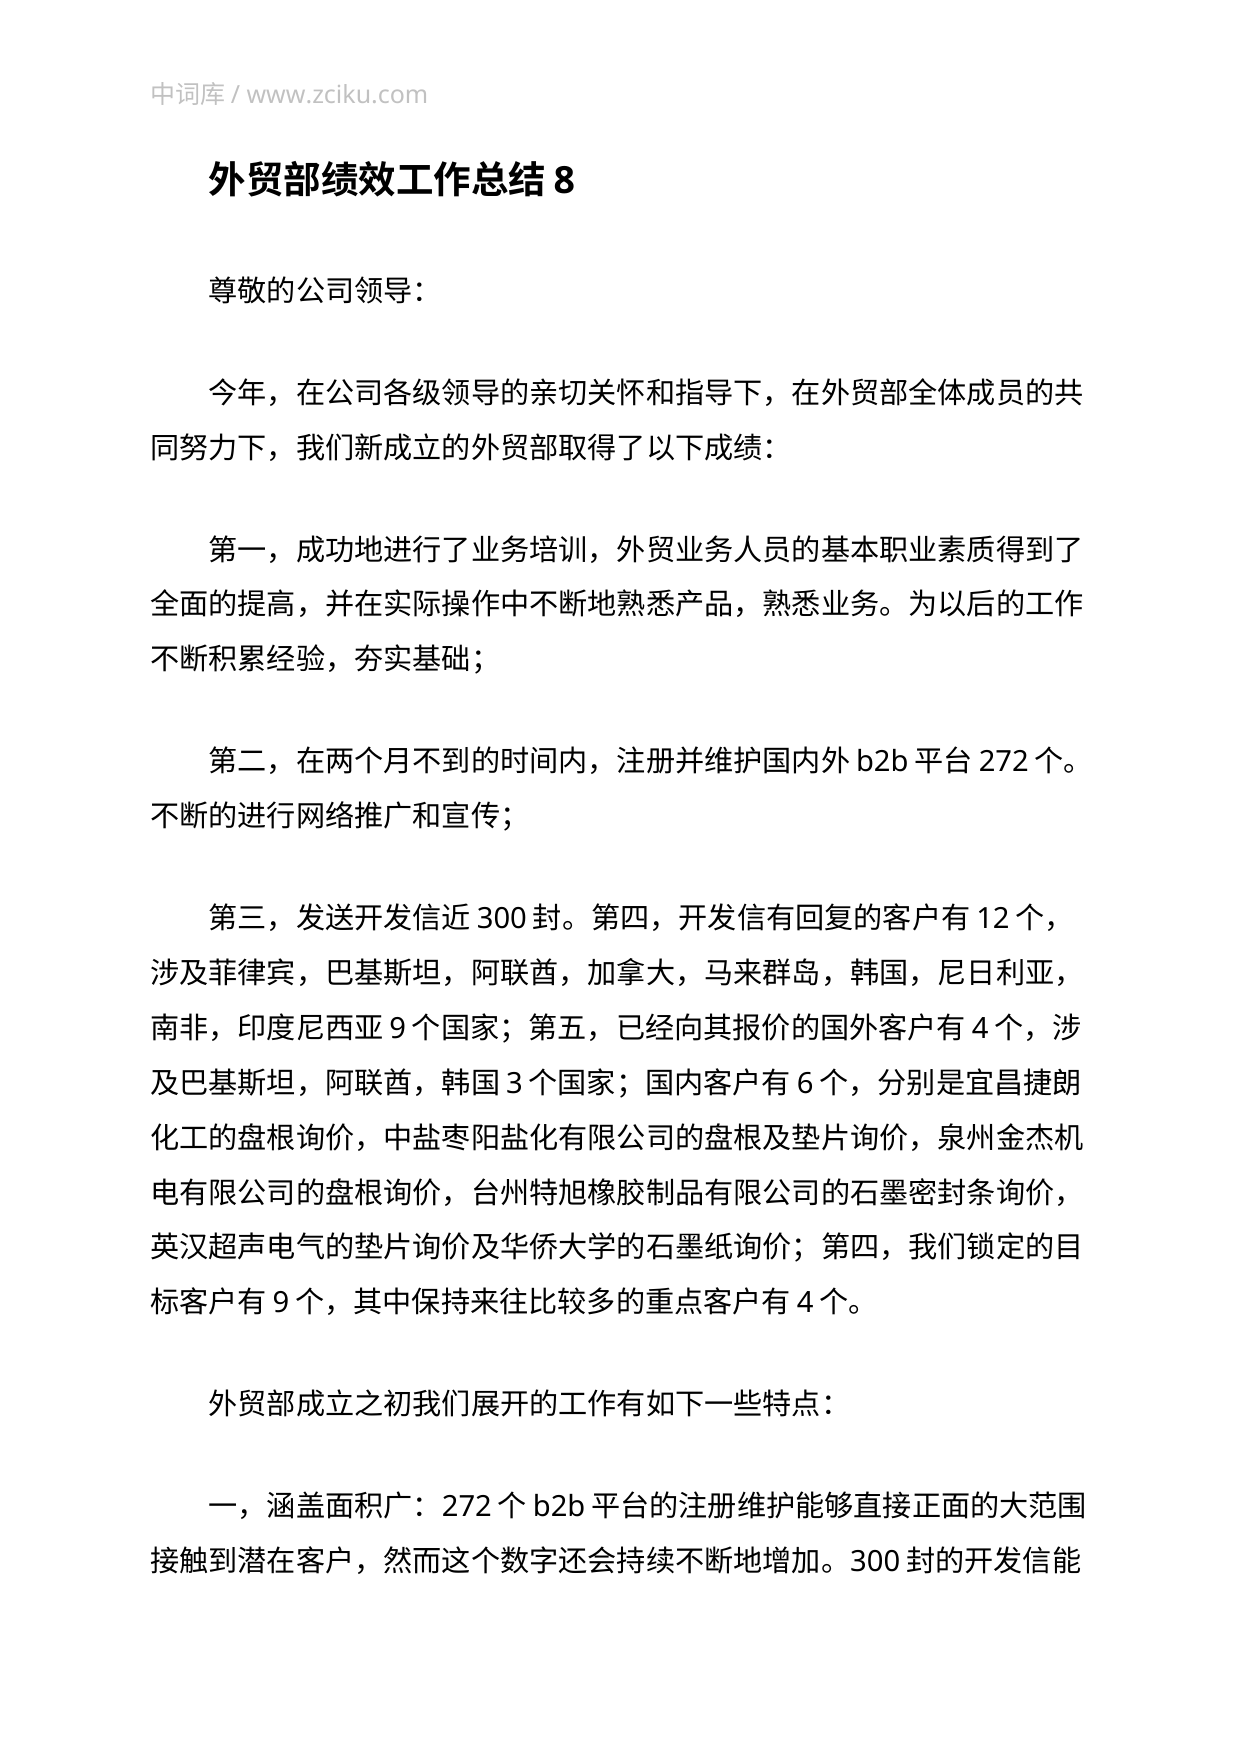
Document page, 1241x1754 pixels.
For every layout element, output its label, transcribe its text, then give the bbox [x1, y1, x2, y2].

text 第二，在两个月不到的时间内，注册并维护国内外b2b平台272个。不断的进行网络推广和宣传； [150, 738, 1090, 835]
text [150, 1483, 1090, 1580]
text 尊敬的公司领导： [150, 268, 1090, 310]
text 第一，成功地进行了业务培训，外贸业务人员的基本职业素质得到了全面的提高，并在实际操作中不断地熟悉产品，熟悉业务。为以后的工作不断积累经验，夯实基础； [150, 526, 1090, 678]
text 第三，发送开发信近300封。第四，开发信有回复的客户有12个，涉及菲律宾，巴基斯坦，阿联酋，加拿大，马来群岛，韩国，尼日利亚，南非，印度尼西亚9个国家；第五，已经向其报价的国外客户有4个，涉及巴基斯坦，阿联酋，韩国3个国家；国内客户有6个，分别是宜昌捷朗化工的盘根询价，中盐枣阳盐化有限公司的盘根及垫片询价，泉州金杰机电有限公司的盘根询价，台州特旭橡胶制品有限公司的石墨密封条询价，英汉超声电气的垫片询价及华侨大学的石墨纸询价；第四，我们锁定的目标客户有9个，其中保持来往比较多的重点客户有4个。 [150, 894, 1090, 1321]
text 外贸部绩效工作总结8 [150, 150, 1090, 204]
text 外贸部成立之初我们展开的工作有如下一些特点： [150, 1381, 1090, 1423]
text 今年，在公司各级领导的亲切关怀和指导下，在外贸部全体成员的共同努力下，我们新成立的外贸部取得了以下成绩： [150, 369, 1090, 467]
